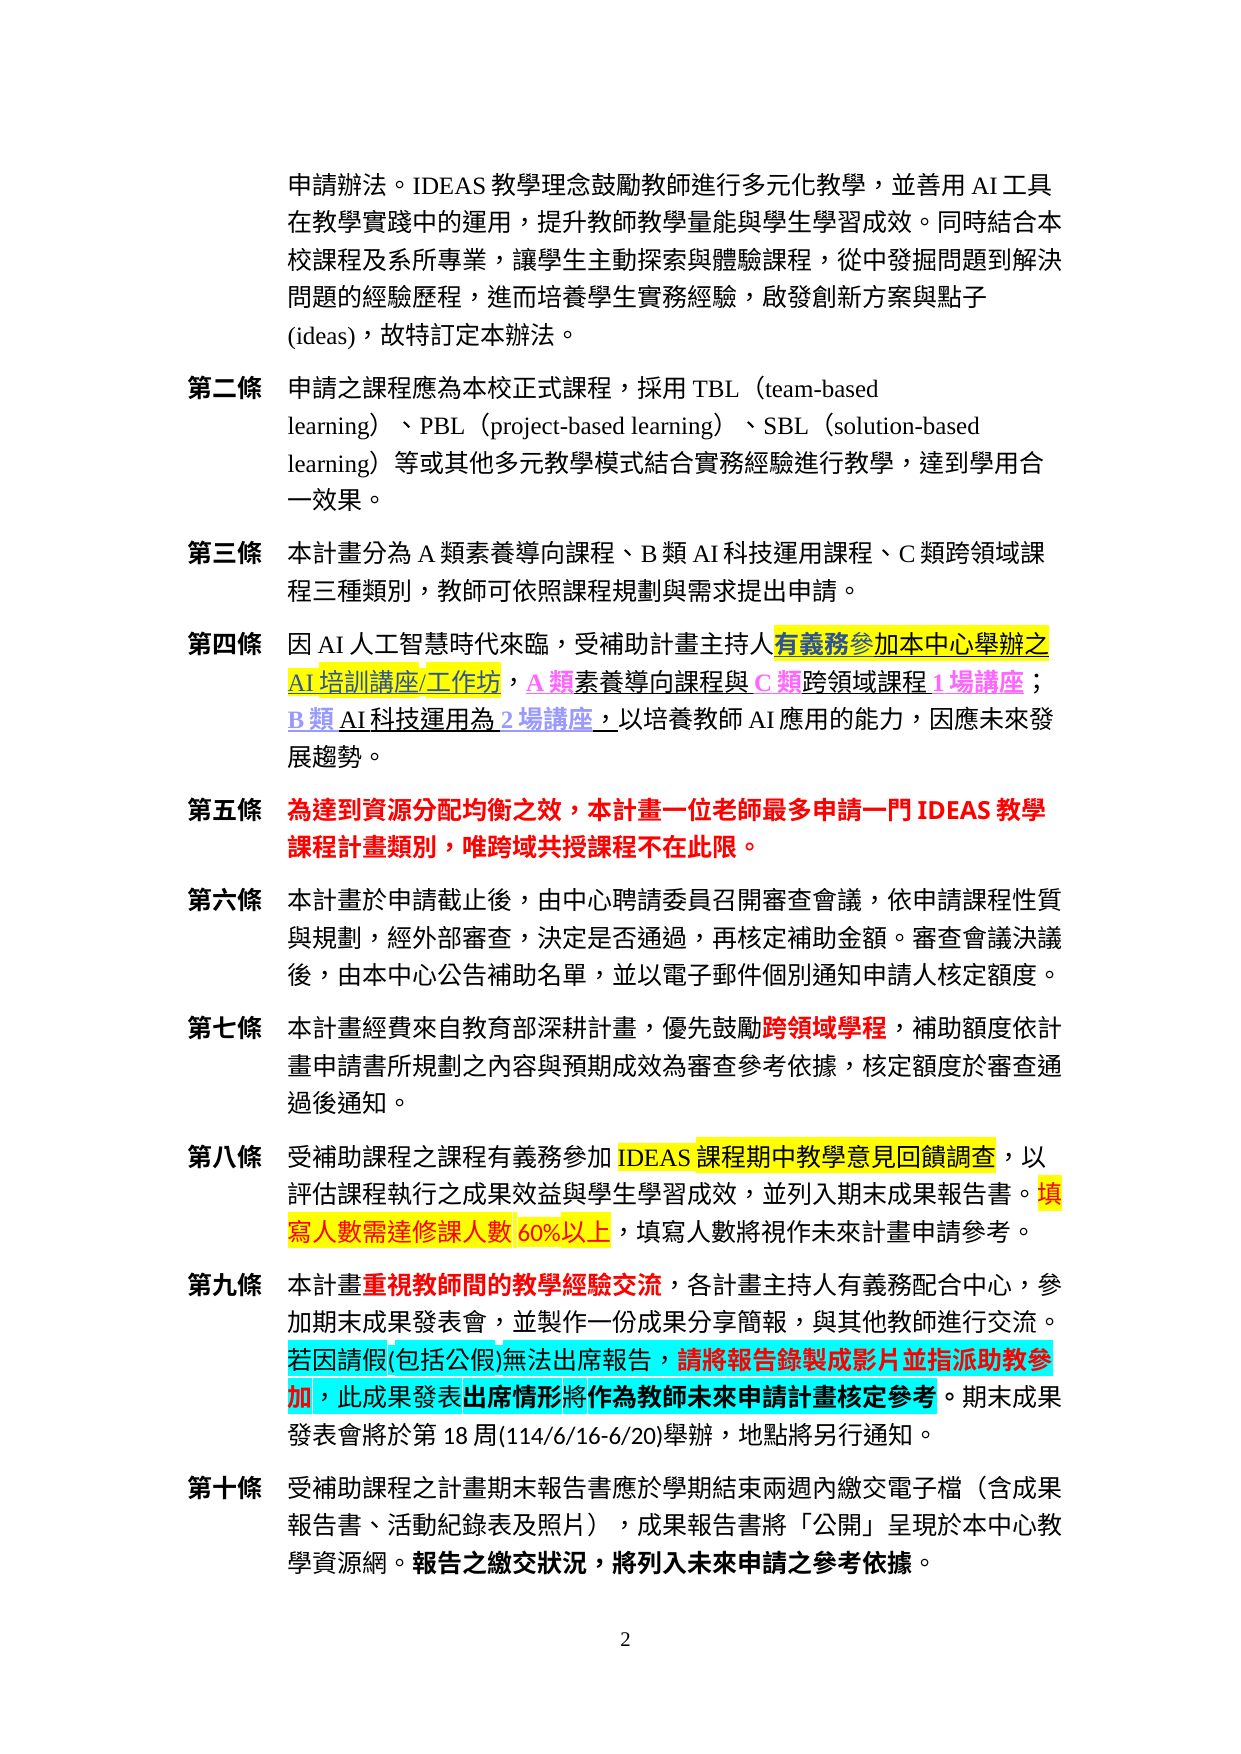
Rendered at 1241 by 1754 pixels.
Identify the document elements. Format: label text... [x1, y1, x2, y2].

list 本計畫於申請截止後，由中心聘請委員召開審查會議，依申請課程性質與規劃，經外部審查，決定是否通過，再核定補助金額。審查會議決議後，由本中心公告補助名單，並以電子郵件個別通知申請人核定額度。 [187, 880, 1063, 993]
list 本計畫分為A類素養導向課程、B類AI科技運用課程、C類跨領域課程三種類別，教師可依照課程規劃與需求提出申請。 [187, 533, 1063, 608]
list 為達到資源分配均衡之效，本計畫一位老師最多申請一門IDEAS教學課程計畫類別，唯跨域共授課程不在此限。 [187, 789, 1063, 864]
list 本計畫經費來自教育部深耕計畫，優先鼓勵跨領域學程，補助額度依計畫申請書所規劃之內容與預期成效為審查參考依據，核定額度於審查通過後通知。 [187, 1008, 1063, 1121]
list 本計畫重視教師間的教學經驗交流，各計畫主持人有義務配合中心，參加期末成果發表會，並製作一份成果分享簡報，與其他教師進行交流。若因請假(包括公假)無法出席報告，請將報告錄製成影片並指派助教參加，此成果發表出席情形將作為教師未來申請計畫核定參考。期末成果發表會將於第18周(114/6/16-6/20)舉辦，地點將另行通知。 [187, 1264, 1063, 1452]
list 受補助課程之計畫期末報告書應於學期結束兩週內繳交電子檔（含成果報告書、活動紀錄表及照片），成果報告書將「公開」呈現於本中心教學資源網。報告之繳交狀況，將列入未來申請之參考依據。 [187, 1468, 1063, 1580]
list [187, 164, 1063, 352]
list 受補助課程之課程有義務參加IDEAS課程期中教學意見回饋調查，以評估課程執行之成果效益與學生學習成效，並列入期末成果報告書。填寫人數需達修課人數60%以上，填寫人數將視作未來計畫申請參考。 [187, 1136, 1063, 1249]
list 申請之課程應為本校正式課程，採用TBL（team-based learning）、PBL（project-based learning）、SBL（solution-based learning）等或其他多元教學模式結合實務經驗進行教學，達到學用合一效果。 [187, 368, 1063, 518]
list 因AI人工智慧時代來臨，受補助計畫主持人有義務參加本中心舉辦之AI培訓講座/工作坊，A類素養導向課程與C類跨領域課程1場講座；B類AI科技運用為2場講座，以培養教師AI應用的能力，因應未來發展趨勢。 [187, 624, 1063, 774]
